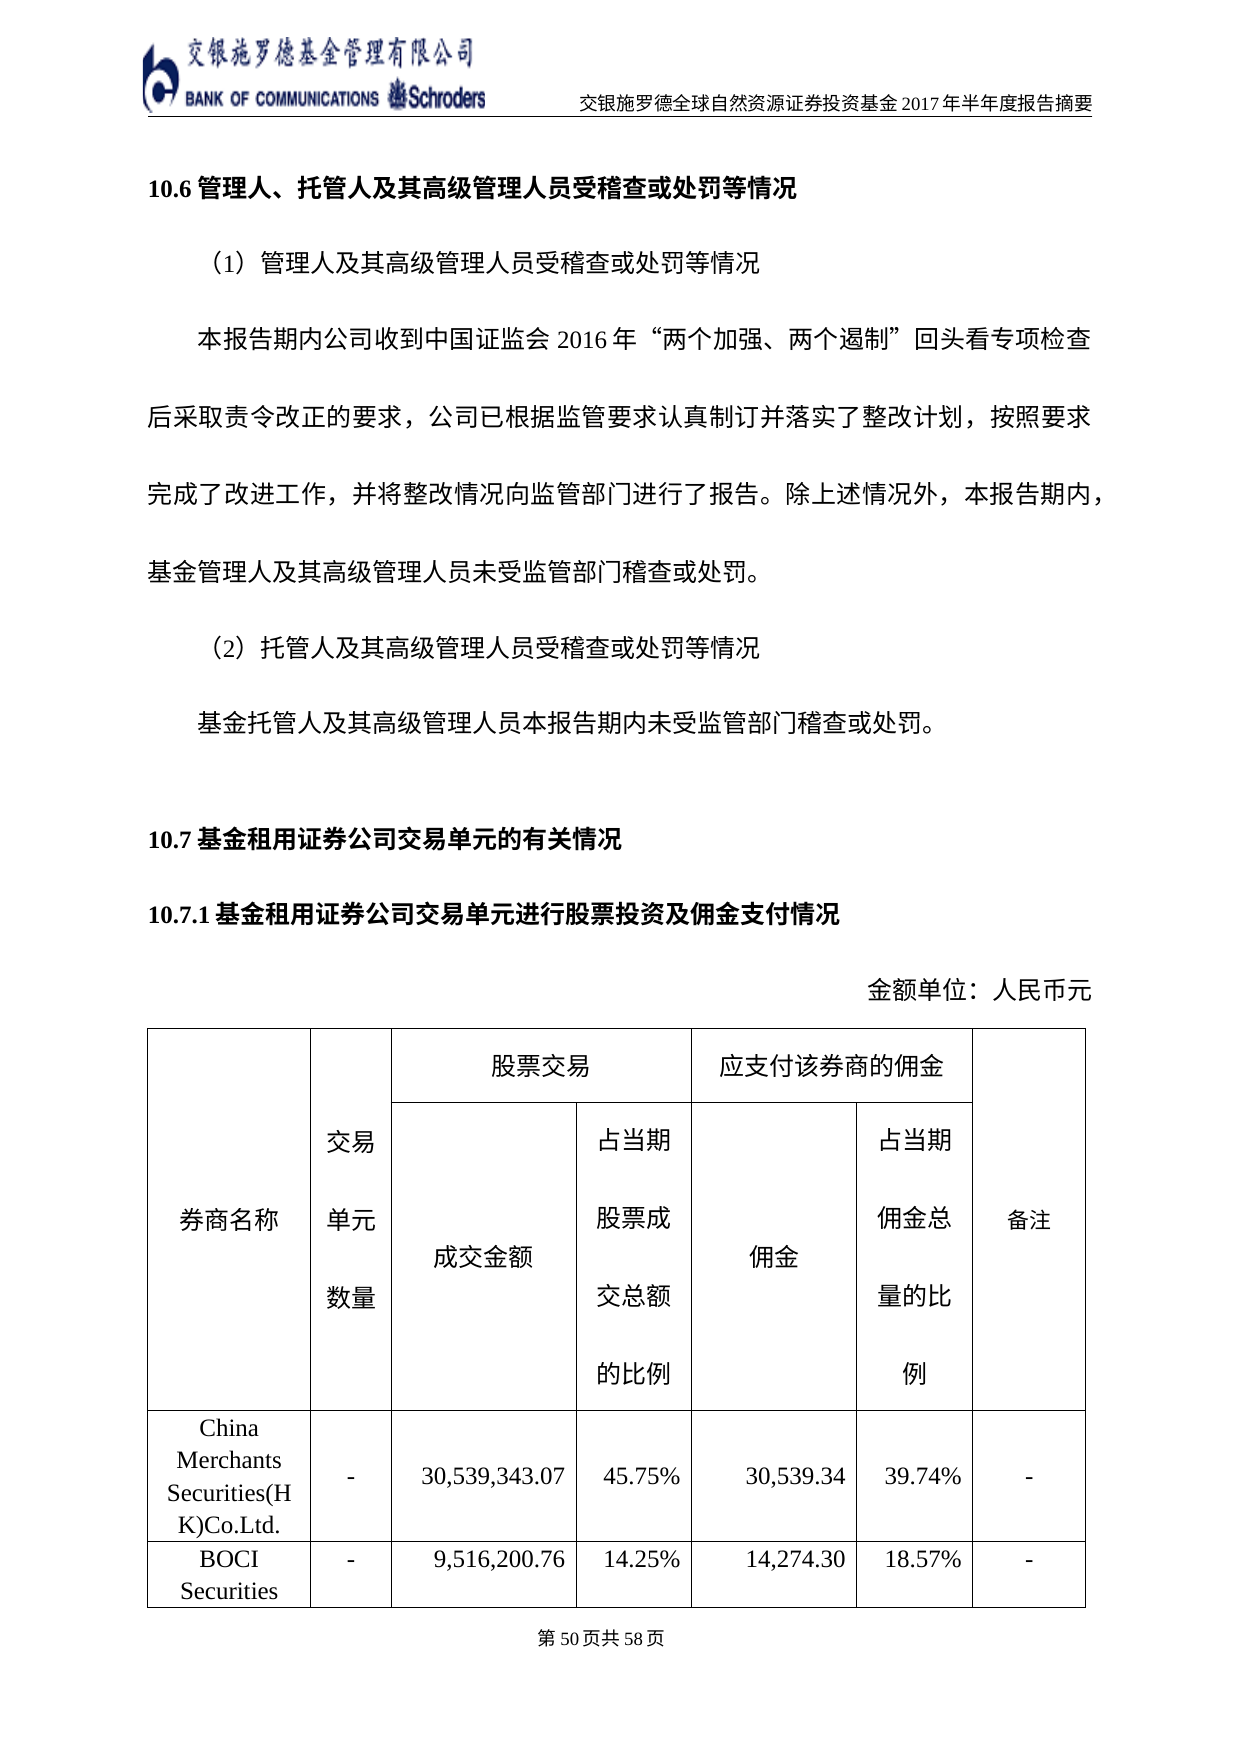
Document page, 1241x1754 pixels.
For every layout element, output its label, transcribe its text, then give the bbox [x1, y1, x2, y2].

table_cell 18.57% [857, 1542, 972, 1607]
text （1）管理人及其高级管理人员受稽查或处罚等情况 [148, 229, 1092, 294]
table_cell 占当期股票成交总额的比例 [577, 1103, 691, 1410]
table_cell 9,516,200.76 [392, 1542, 576, 1607]
table_header 券商名称 [148, 1029, 310, 1410]
table_cell - [973, 1542, 1085, 1607]
table_cell 佣金 [692, 1103, 856, 1410]
text 本报告期内公司收到中国证监会2016年“两个加强、两个遏制”回头看专项检查后采取责令改正的要求，公司已根据监管要求认真制订并落实了整改计划，按照要求完成了改进工作，并将整改情况向监管部门进行了报告。除上述情况外，本报告期内，基金管理人及其高级管理人员未受监管部门稽查或处罚。 [148, 305, 1092, 603]
subtitle 10.6 管理人、托管人及其高级管理人员受稽查或处罚等情况 [148, 154, 1092, 219]
text 10.7.1基金租用证券公司交易单元进行股票投资及佣金支付情况 [148, 881, 1092, 946]
subtitle 10.7 基金租用证券公司交易单元的有关情况 [148, 805, 1092, 870]
text 基金托管人及其高级管理人员本报告期内未受监管部门稽查或处罚。 [148, 689, 1092, 754]
table_cell 14,274.30 [692, 1542, 856, 1607]
table_header 备注 [973, 1029, 1085, 1410]
table_cell - [311, 1542, 391, 1607]
table_header 股票交易 [392, 1029, 691, 1102]
table_header 交易单元数量 [311, 1029, 391, 1410]
table_cell - [311, 1411, 391, 1541]
text 金额单位：人民币元 [148, 956, 1092, 1021]
table_cell 成交金额 [392, 1103, 576, 1410]
table_cell - [973, 1411, 1085, 1541]
table_cell China Merchants Securities(HK)Co.Ltd. [148, 1411, 310, 1541]
table_cell 30,539.34 [692, 1411, 856, 1541]
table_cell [148, 1542, 310, 1607]
table_cell 占当期佣金总量的比例 [857, 1103, 972, 1410]
text （2）托管人及其高级管理人员受稽查或处罚等情况 [148, 614, 1092, 679]
table_cell 39.74% [857, 1411, 972, 1541]
table_cell 45.75% [577, 1411, 691, 1541]
table_header 应支付该券商的佣金 [692, 1029, 972, 1102]
table_cell 14.25% [577, 1542, 691, 1607]
table_cell 30,539,343.07 [392, 1411, 576, 1541]
picture [142, 37, 485, 113]
